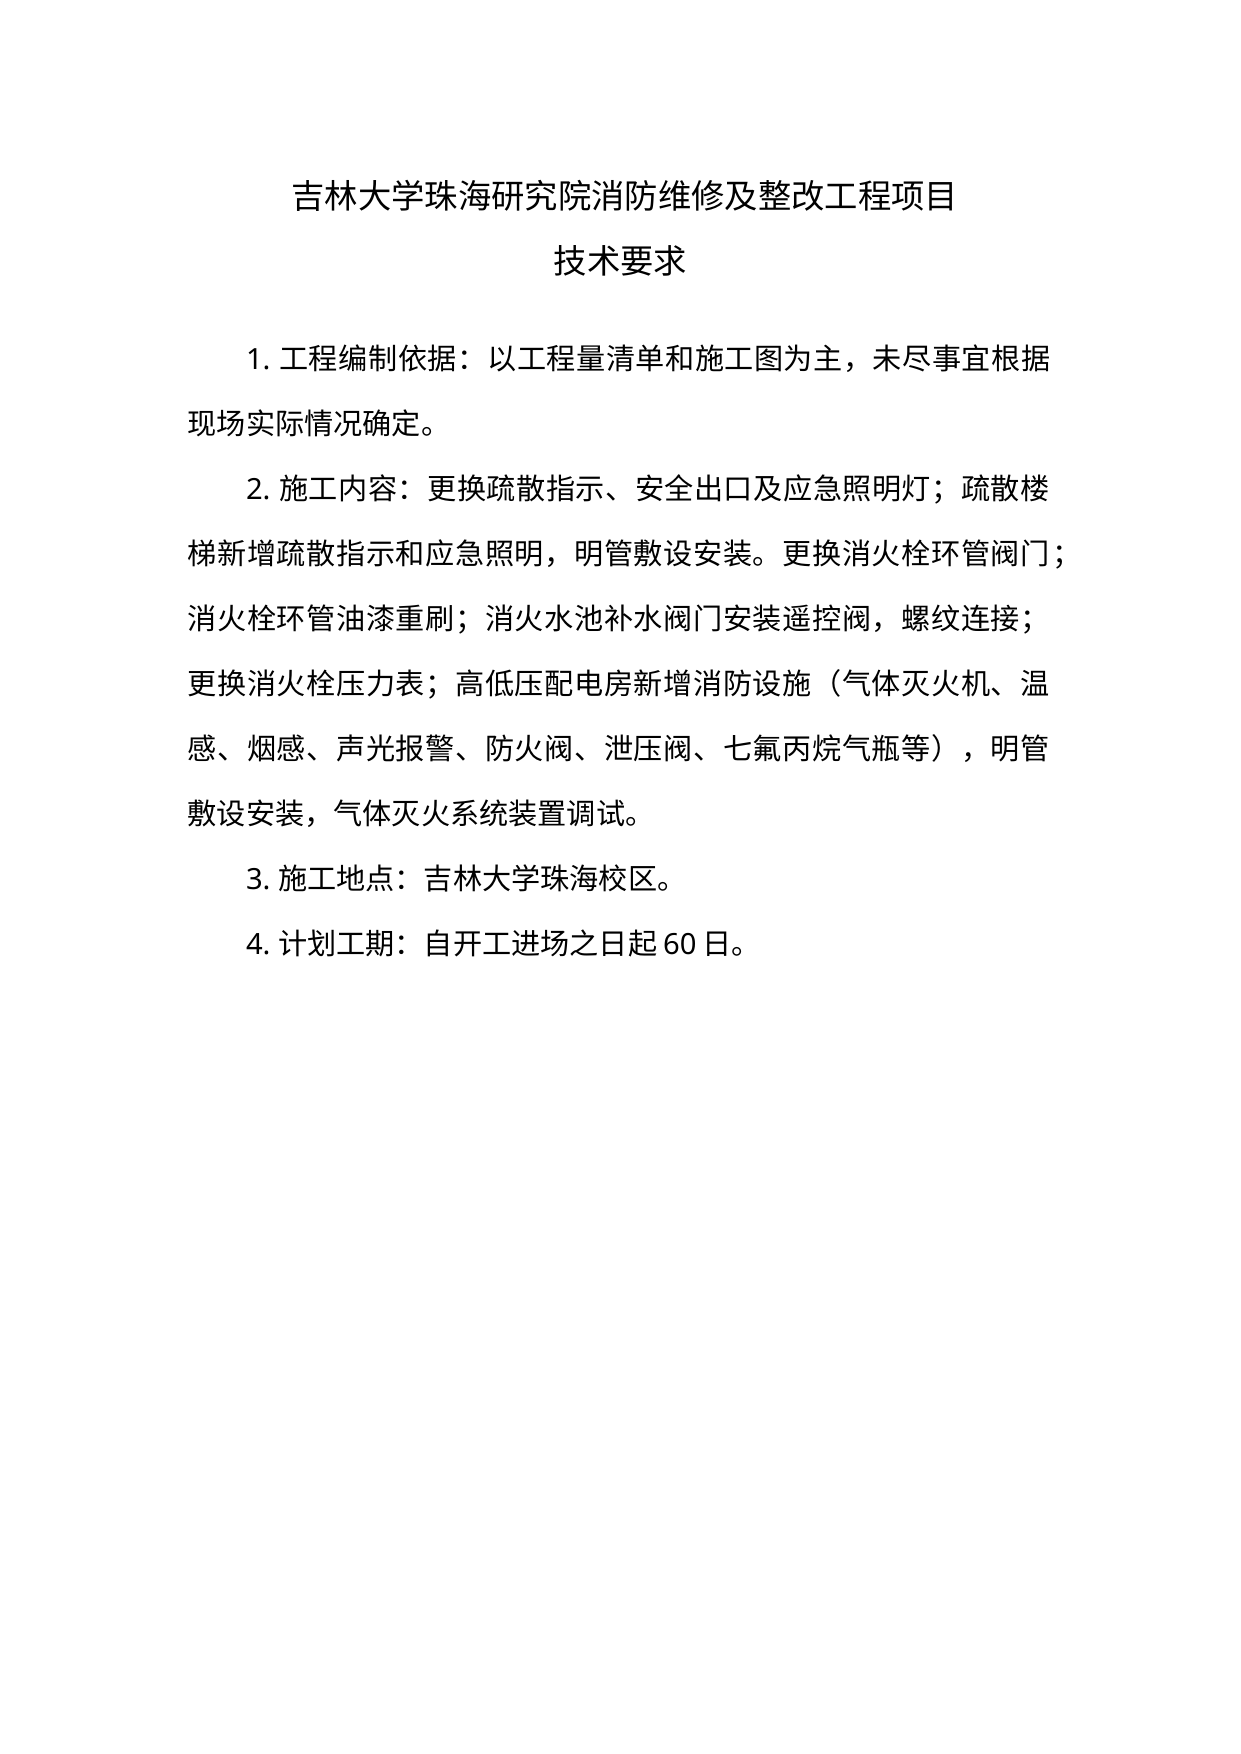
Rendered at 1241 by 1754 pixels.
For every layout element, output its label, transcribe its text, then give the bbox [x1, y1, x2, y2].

text 1. 工程编制依据：以工程量清单和施工图为主，未尽事宜根据现场实际情况确定。 [187, 324, 1053, 454]
text 3. 施工地点：吉林大学珠海校区。 [187, 844, 1053, 909]
text 吉林大学珠海研究院消防维修及整改工程项目 [187, 162, 1053, 227]
text 技术要求 [187, 227, 1053, 292]
text 2. 施工内容：更换疏散指示、安全出口及应急照明灯；疏散楼梯新增疏散指示和应急照明，明管敷设安装。更换消火栓环管阀门；消火栓环管油漆重刷；消火水池补水阀门安装遥控阀，螺纹连接；更换消火栓压力表；高低压配电房新增消防设施（气体灭火机、温感、烟感、声光报警、防火阀、泄压阀、七氟丙烷气瓶等），明管敷设安装，气体灭火系统装置调试。 [187, 454, 1053, 844]
text 4. 计划工期：自开工进场之日起60日。 [187, 909, 1053, 974]
